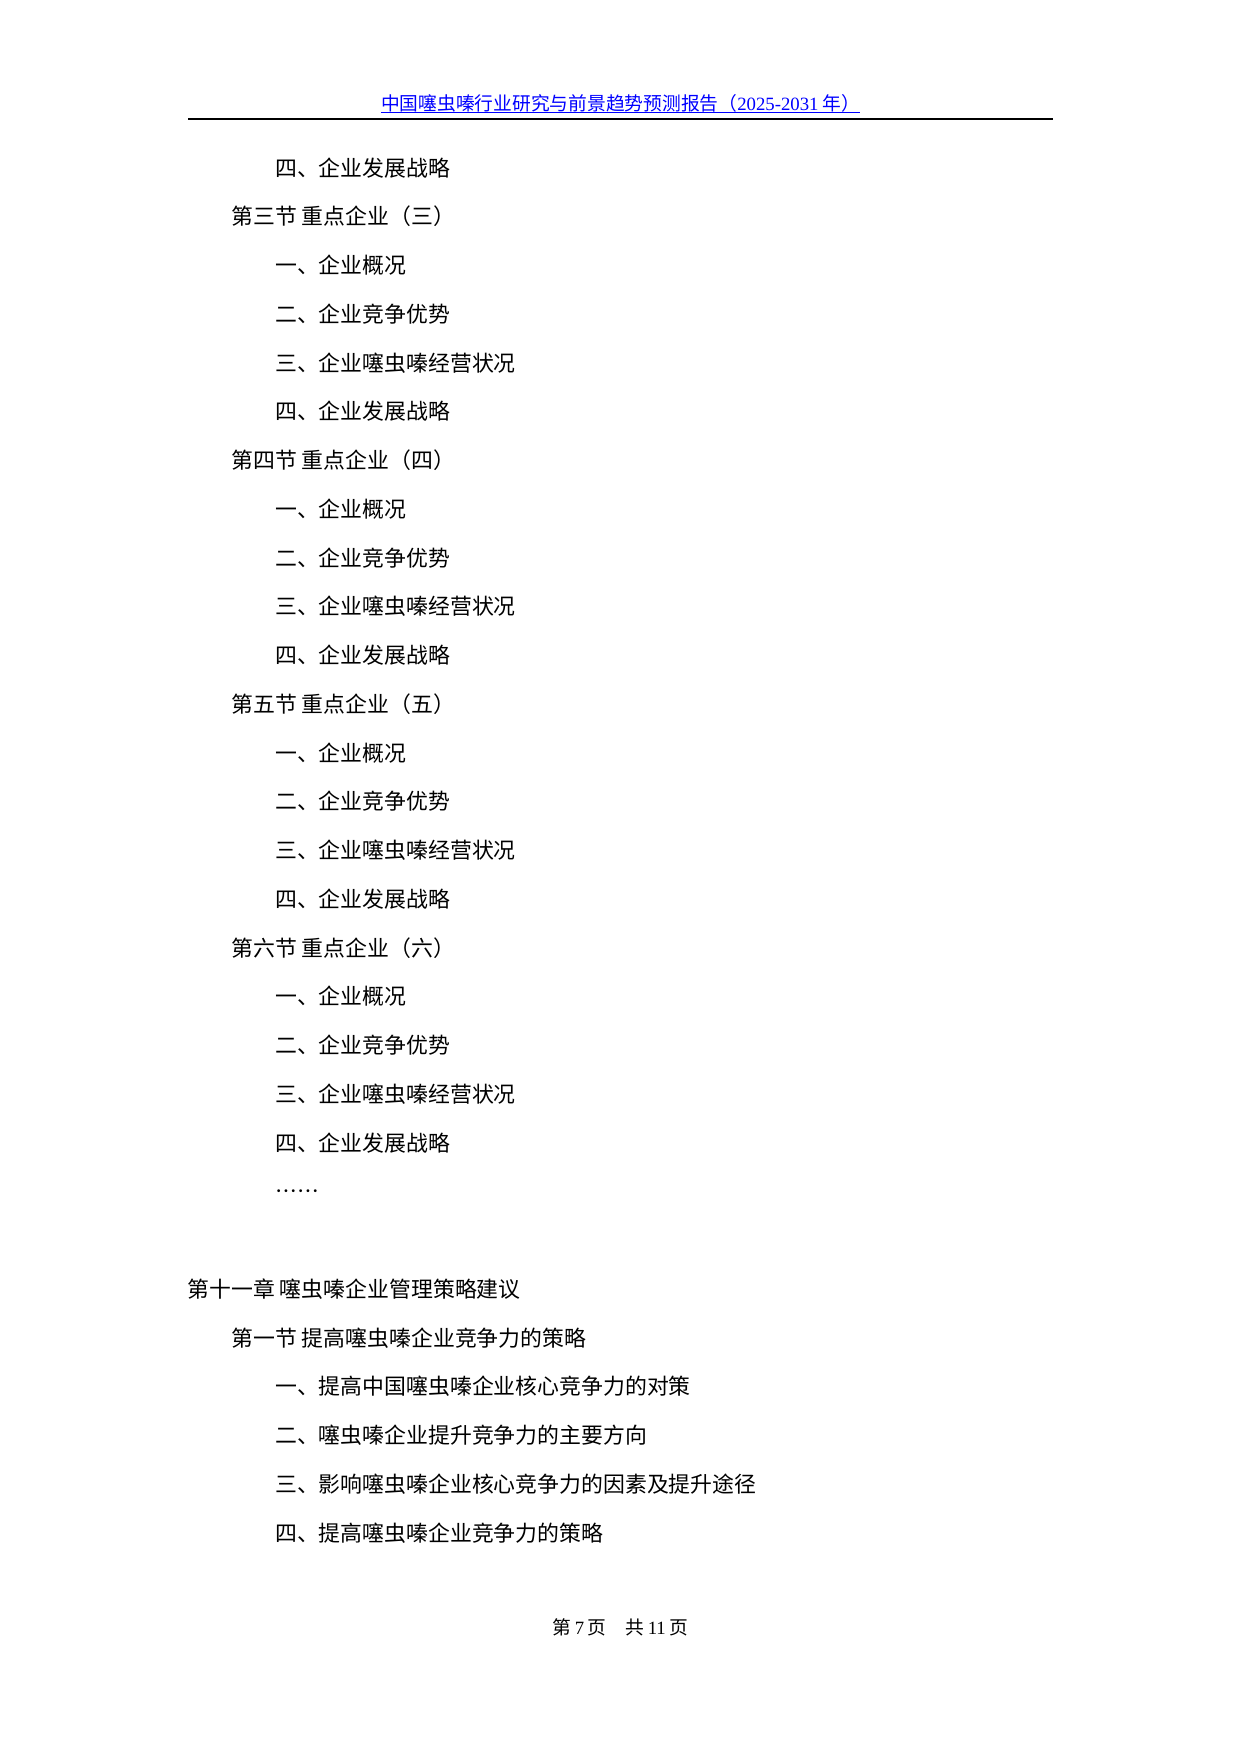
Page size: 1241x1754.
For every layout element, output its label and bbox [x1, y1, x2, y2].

text [187, 150, 1053, 1548]
